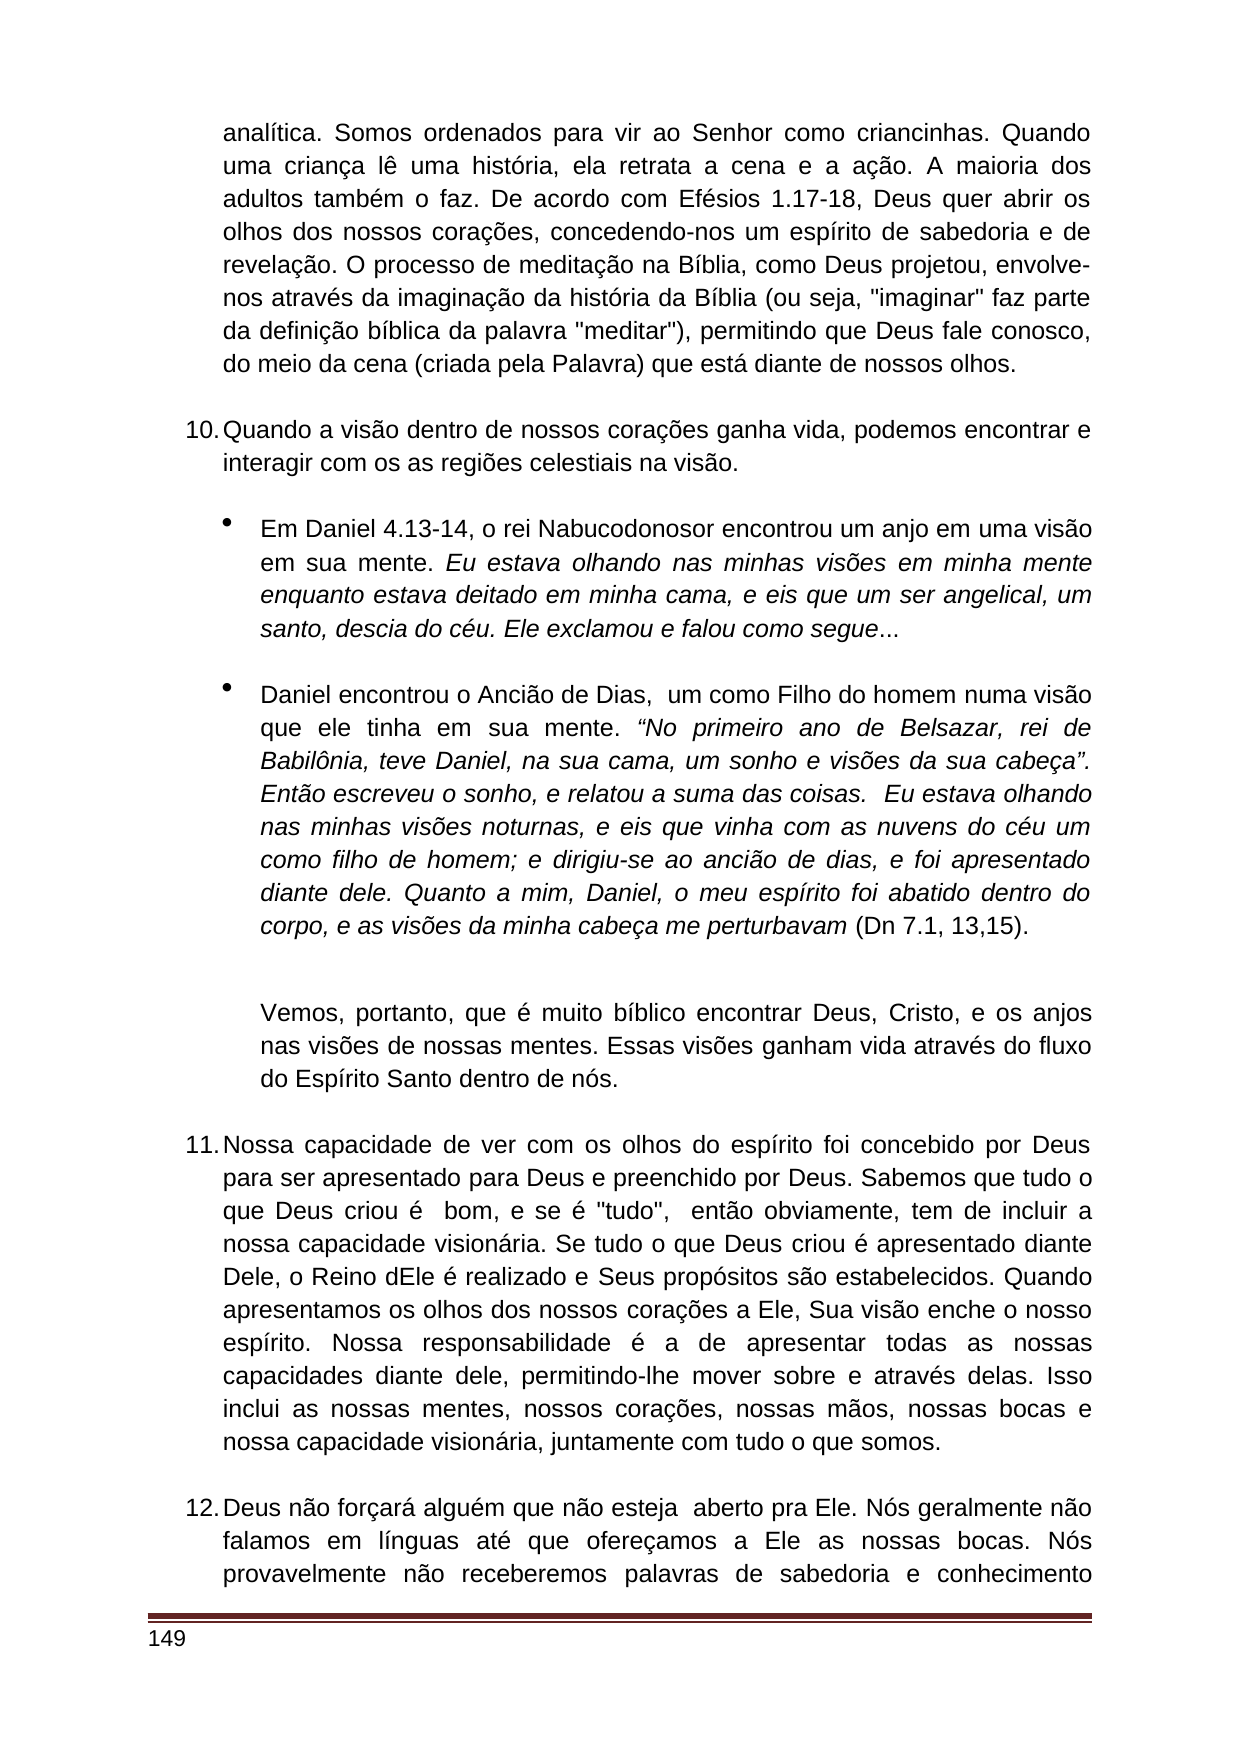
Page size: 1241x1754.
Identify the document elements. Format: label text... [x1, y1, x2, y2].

list Daniel encontrou o Ancião de Dias, um como Filho do homem numa visão que ele tinha em sua mente. “No primeiro ano de Belsazar, rei de Babilônia, teve Daniel, na sua cama, um sonho e visões da sua cabeça”. Então escreveu o sonho, e relatou a suma das coisas. Eu estava olhando nas minhas visões noturnas, e eis que vinha com as nuvens do céu um como filho de homem; e dirigiu-se ao ancião de dias, e foi apresentado diante dele. Quanto a mim, Daniel, o meu espírito foi abatido dentro do corpo, e as visões da minha cabeça me perturbavam (Dn 7.1, 13,15). [223, 679, 1092, 939]
list Em Daniel 4.13-14, o rei Nabucodonosor encontrou um anjo em uma visão em sua mente. Eu estava olhando nas minhas visões em minha mente enquanto estava deitado em minha cama, e eis que um ser angelical, um santo, descia do céu. Ele exclamou e falou como segue... [223, 514, 1092, 642]
list Quando a visão dentro de nossos corações ganha vida, podemos encontrar e interagir com os as regiões celestiais na visão. [185, 415, 1092, 477]
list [185, 1493, 1092, 1588]
list Nossa capacidade de ver com os olhos do espírito foi concebido por Deus para ser apresentado para Deus e preenchido por Deus. Sabemos que tudo o que Deus criou é bom, e se é "tudo", então obviamente, tem de incluir a nossa capacidade visionária. Se tudo o que Deus criou é apresentado diante Dele, o Reino dEle é realizado e Seus propósitos são estabelecidos. Quando apresentamos os olhos dos nossos corações a Ele, Sua visão enche o nosso espírito. Nossa responsabilidade é a de apresentar todas as nossas capacidades diante dele, permitindo-lhe mover sobre e através delas. Isso inclui as nossas mentes, nossos corações, nossas mãos, nossas bocas e nossa capacidade visionária, juntamente com tudo o que somos. [185, 1130, 1092, 1456]
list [185, 118, 1092, 378]
text Vemos, portanto, que é muito bíblico encontrar Deus, Cristo, e os anjos nas visões de nossas mentes. Essas visões ganham vida através do fluxo do Espírito Santo dentro de nós. [260, 998, 1092, 1092]
